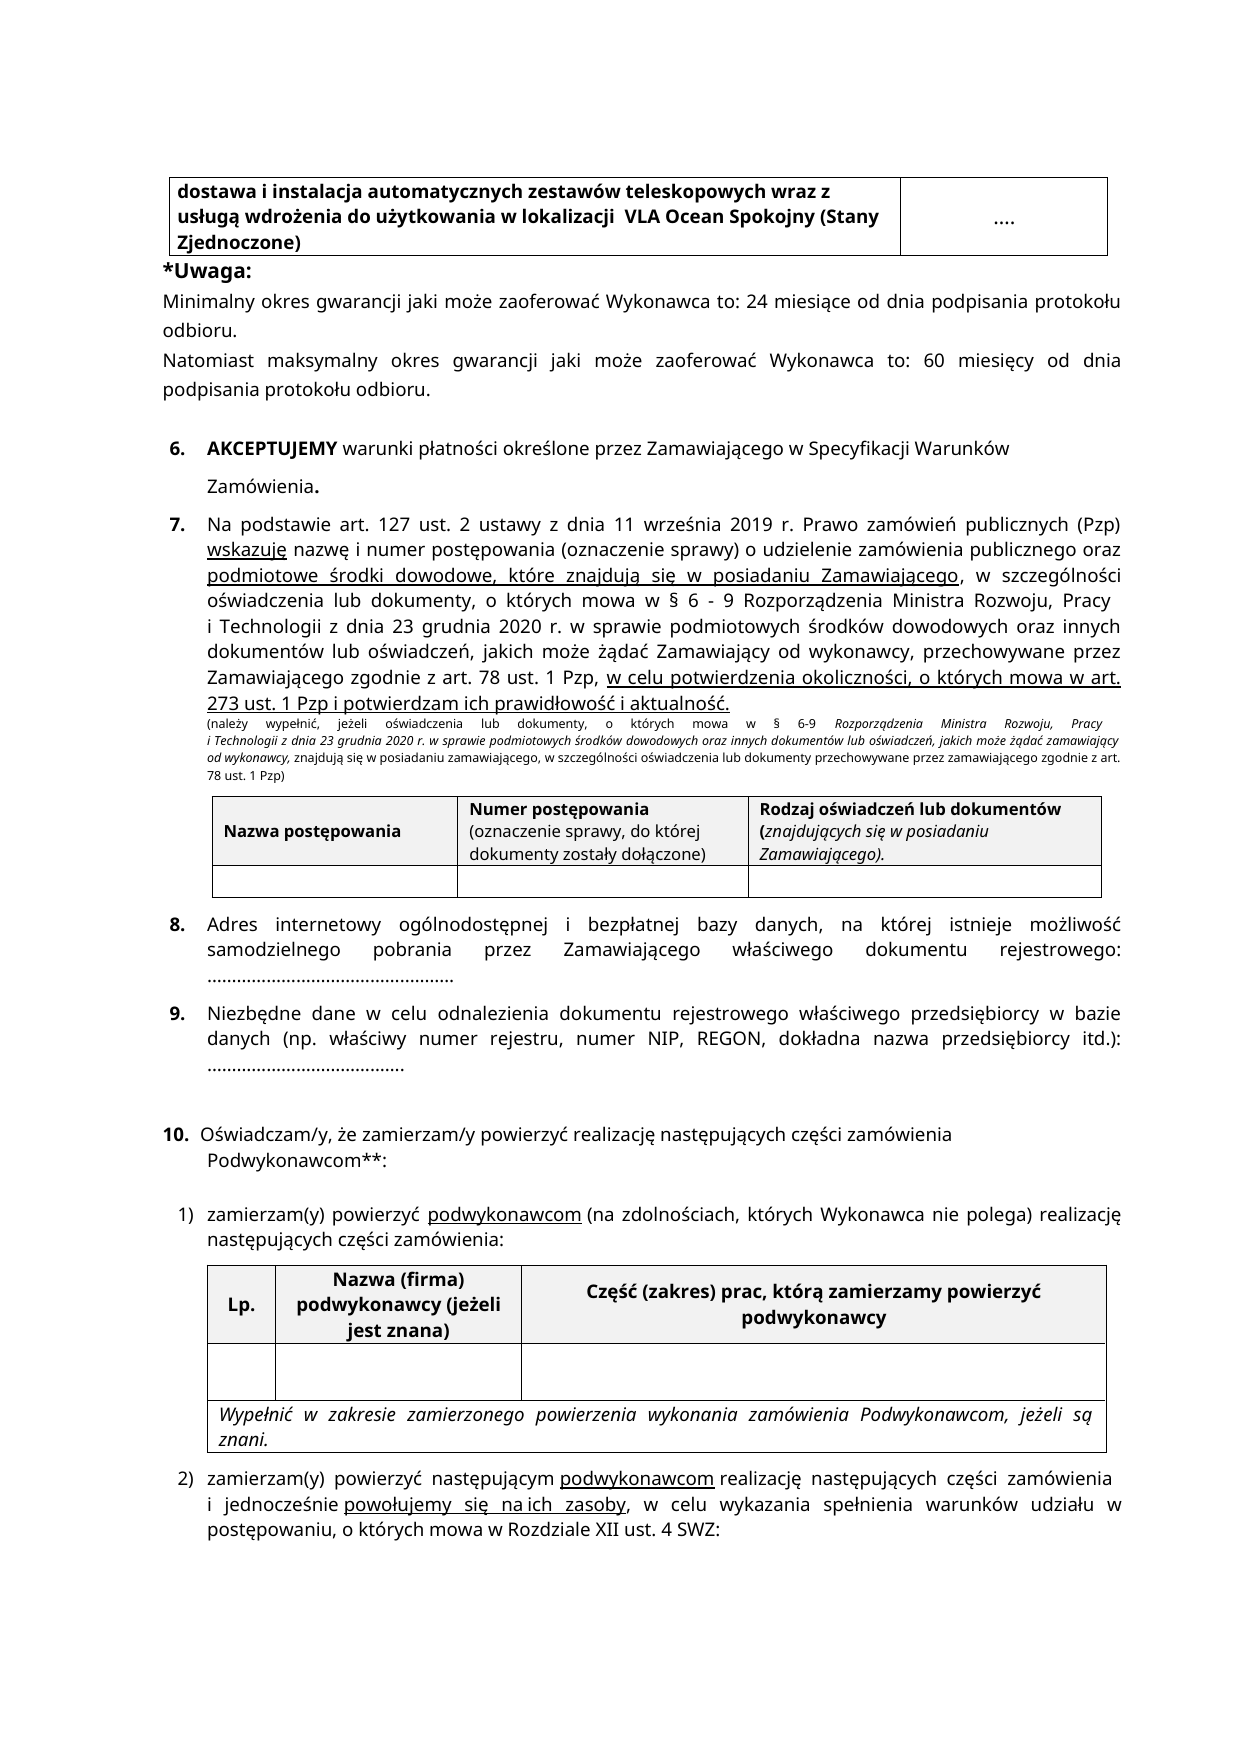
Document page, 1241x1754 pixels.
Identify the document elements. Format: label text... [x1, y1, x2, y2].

table_cell [208, 1344, 275, 1400]
list zamierzam(y) powierzyć podwykonawcom (na zdolnościach, których Wykonawca nie polega) realizację następujących części zamówienia: [177, 1201, 1122, 1252]
table_cell [276, 1344, 521, 1400]
list Adres internetowy ogólnodostępnej i bezpłatnej bazy danych, na której istnieje możliwość samodzielnego pobrania przez Zamawiającego właściwego dokumentu rejestrowego:…………………………………..……… [169, 911, 1122, 987]
table_header Nazwa postępowania [213, 797, 457, 865]
table_header Część (zakres) prac, którą zamierzamy powierzyć podwykonawcy [522, 1266, 1106, 1343]
list Niezbędne dane w celu odnalezienia dokumentu rejestrowego właściwego przedsiębiorcy w bazie danych (np. właściwy numer rejestru, numer NIP, REGON, dokładna nazwa przedsiębiorcy itd.): …………………………………. [169, 1000, 1122, 1076]
table_header Lp. [208, 1266, 275, 1343]
list Natomiast maksymalny okres gwarancji jaki może zaoferować Wykonawca to: 60 miesięcy od dnia podpisania protokołu odbioru. [162, 347, 1122, 402]
list Na podstawie art. 127 ust. 2 ustawy z dnia 11 września 2019 r. Prawo zamówień publicznych (Pzp) wskazuję nazwę i numer postępowania (oznaczenie sprawy) o udzielenie zamówienia publicznego oraz podmiotowe środki dowodowe, które znajdują się w posiadaniu Zamawiającego, w szczególności oświadczenia lub dokumenty, o których mowa w § 6 - 9 Rozporządzenia Ministra Rozwoju, Pracy i Technologii z dnia 23 grudnia 2020 r. w sprawie podmiotowych środków dowodowych oraz innych dokumentów lub oświadczeń, jakich może żądać Zamawiający od wykonawcy, przechowywane przez Zamawiającego zgodnie z art. 78 ust. 1 Pzp, w celu potwierdzenia okoliczności, o których mowa w art. 273 ust. 1 Pzp i potwierdzam ich prawidłowość i aktualność. [169, 511, 1122, 715]
list Oświadczam/y, że zamierzam/y powierzyć realizację następujących części zamówienia Podwykonawcom**: [162, 1122, 1122, 1173]
table_cell [213, 866, 457, 897]
list Minimalny okres gwarancji jaki może zaoferować Wykonawca to: 24 miesiące od dnia podpisania protokołu odbioru. [162, 288, 1122, 343]
table_cell Wypełnić w zakresie zamierzonego powierzenia wykonania zamówienia Podwykonawcom, jeżeli są znani. [208, 1400, 1106, 1452]
list zamierzam(y) powierzyć następującym podwykonawcom realizację następujących części zamówienia i jednocześnie powołujemy się na ich zasoby, w celu wykazania spełnienia warunków udziału w postępowaniu, o których mowa w Rozdziale XII ust. 4 SWZ: [177, 1466, 1122, 1542]
table_cell [458, 866, 748, 897]
table_cell [522, 1343, 1106, 1400]
text *Uwaga: [162, 256, 1122, 284]
table_header Numer postępowania (oznaczenie sprawy, do której dokumenty zostały dołączone) [458, 797, 748, 865]
list (należy wypełnić, jeżeli oświadczenia lub dokumenty, o których mowa w § 6-9 Rozporządzenia Ministra Rozwoju, Pracy i Technologii z dnia 23 grudnia 2020 r. w sprawie podmiotowych środków dowodowych oraz innych dokumentów lub oświadczeń, jakich może żądać zamawiający od wykonawcy, znajdują się w posiadaniu zamawiającego, w szczególności oświadczenia lub dokumenty przechowywane przez zamawiającego zgodnie z art. 78 ust. 1 Pzp) [207, 715, 1122, 784]
table_header Nazwa (firma) podwykonawcy (jeżeli jest znana) [276, 1266, 521, 1343]
table_cell dostawa i instalacja automatycznych zestawów teleskopowych wraz z usługą wdrożenia do użytkowania w lokalizacji VLA Ocean Spokojny (Stany Zjednoczone) [170, 178, 900, 255]
list AKCEPTUJEMY warunki płatności określone przez Zamawiającego w Specyfikacji Warunków Zamówienia. [169, 435, 1122, 498]
table_cell …. [901, 178, 1107, 255]
table_cell [749, 866, 1101, 897]
table_header Rodzaj oświadczeń lub dokumentów (znajdujących się w posiadaniu Zamawiającego). [749, 797, 1101, 865]
